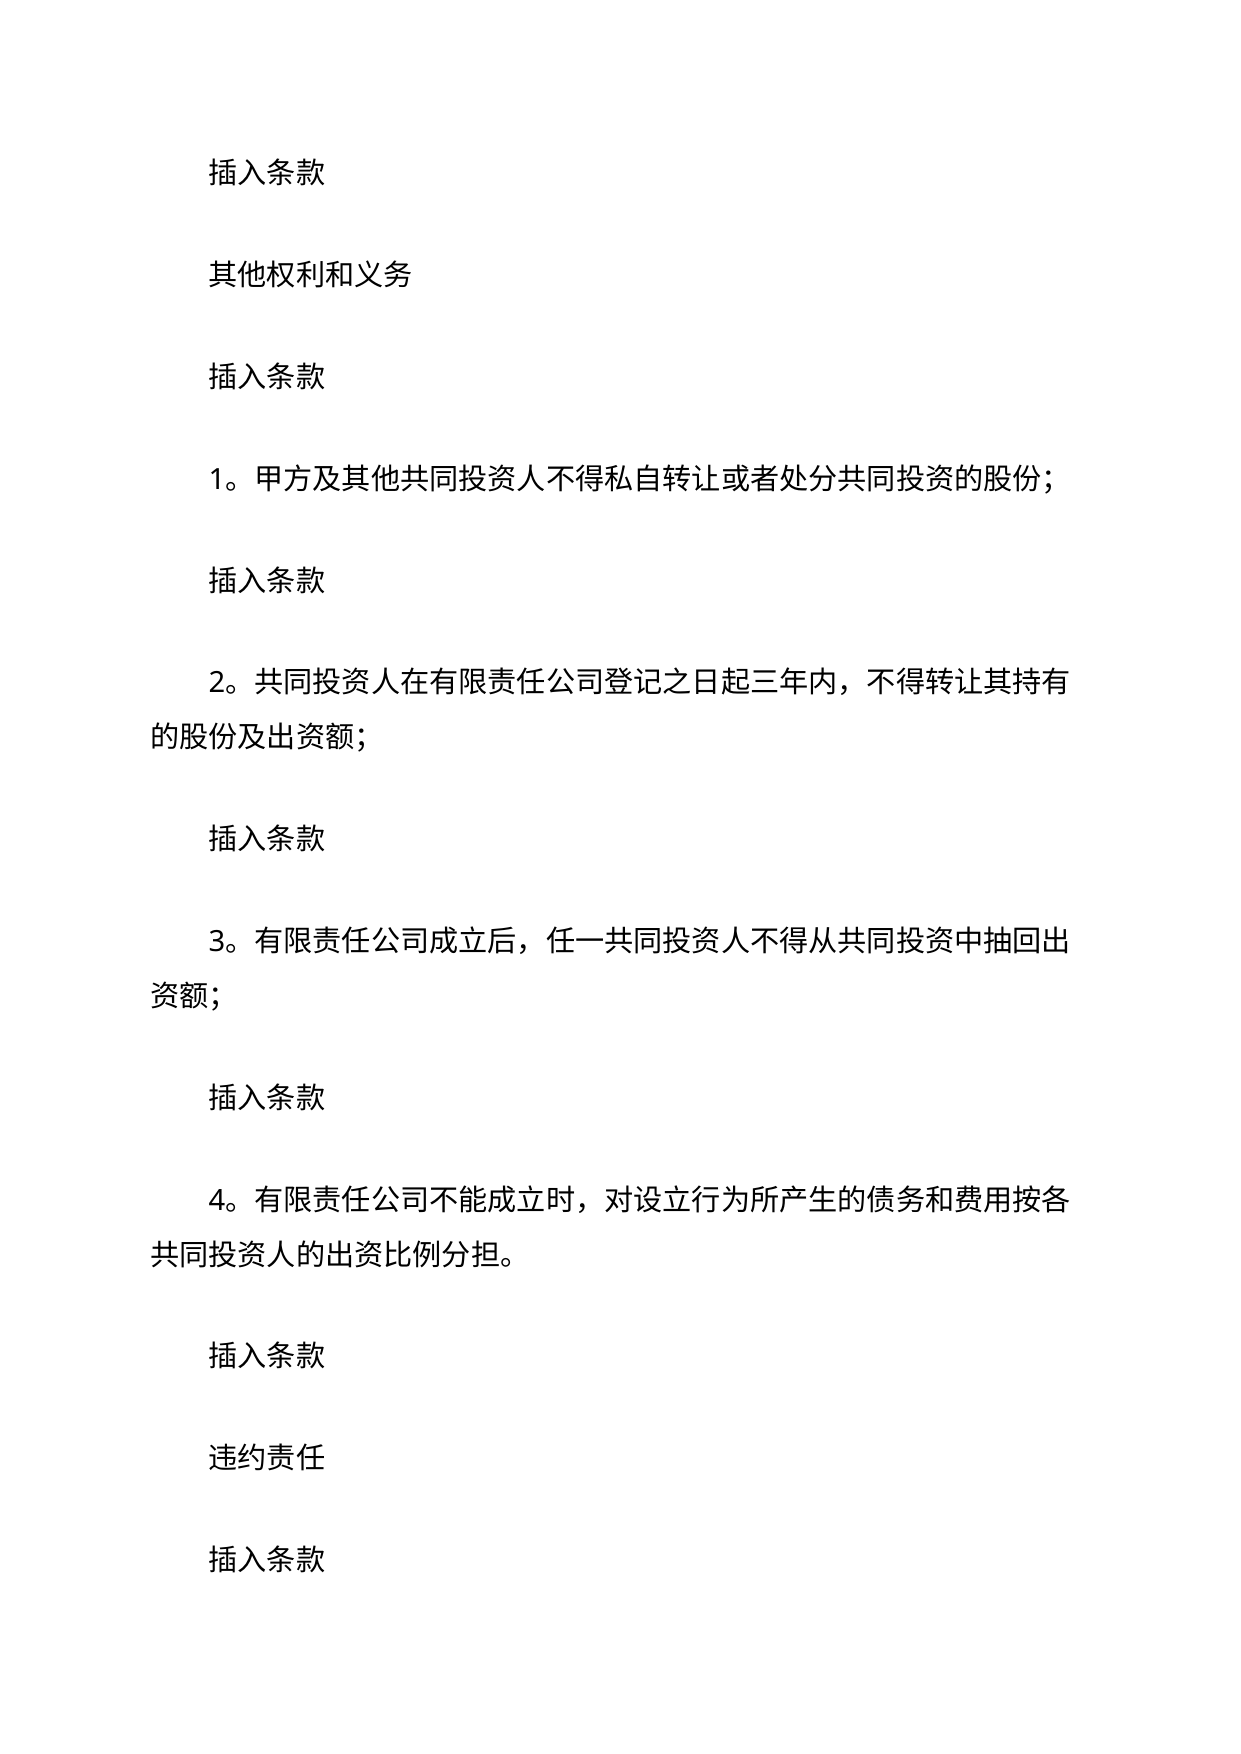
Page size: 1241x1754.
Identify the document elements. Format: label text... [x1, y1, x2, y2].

text 3。有限责任公司成立后，任一共同投资人不得从共同投资中抽回出资额； [150, 918, 1090, 1015]
text 违约责任 [150, 1435, 1090, 1477]
text 插入条款 [150, 557, 1090, 599]
text 插入条款 [150, 816, 1090, 858]
text 插入条款 [150, 1333, 1090, 1375]
text 4。有限责任公司不能成立时，对设立行为所产生的债务和费用按各共同投资人的出资比例分担。 [150, 1176, 1090, 1273]
text 插入条款 [150, 353, 1090, 396]
text 插入条款 [150, 1536, 1090, 1579]
text 2。共同投资人在有限责任公司登记之日起三年内，不得转让其持有的股份及出资额； [150, 659, 1090, 756]
text 插入条款 [150, 1074, 1090, 1117]
text 1。甲方及其他共同投资人不得私自转让或者处分共同投资的股份； [150, 455, 1090, 498]
text 插入条款 [150, 150, 1090, 192]
text 其他权利和义务 [150, 252, 1090, 294]
